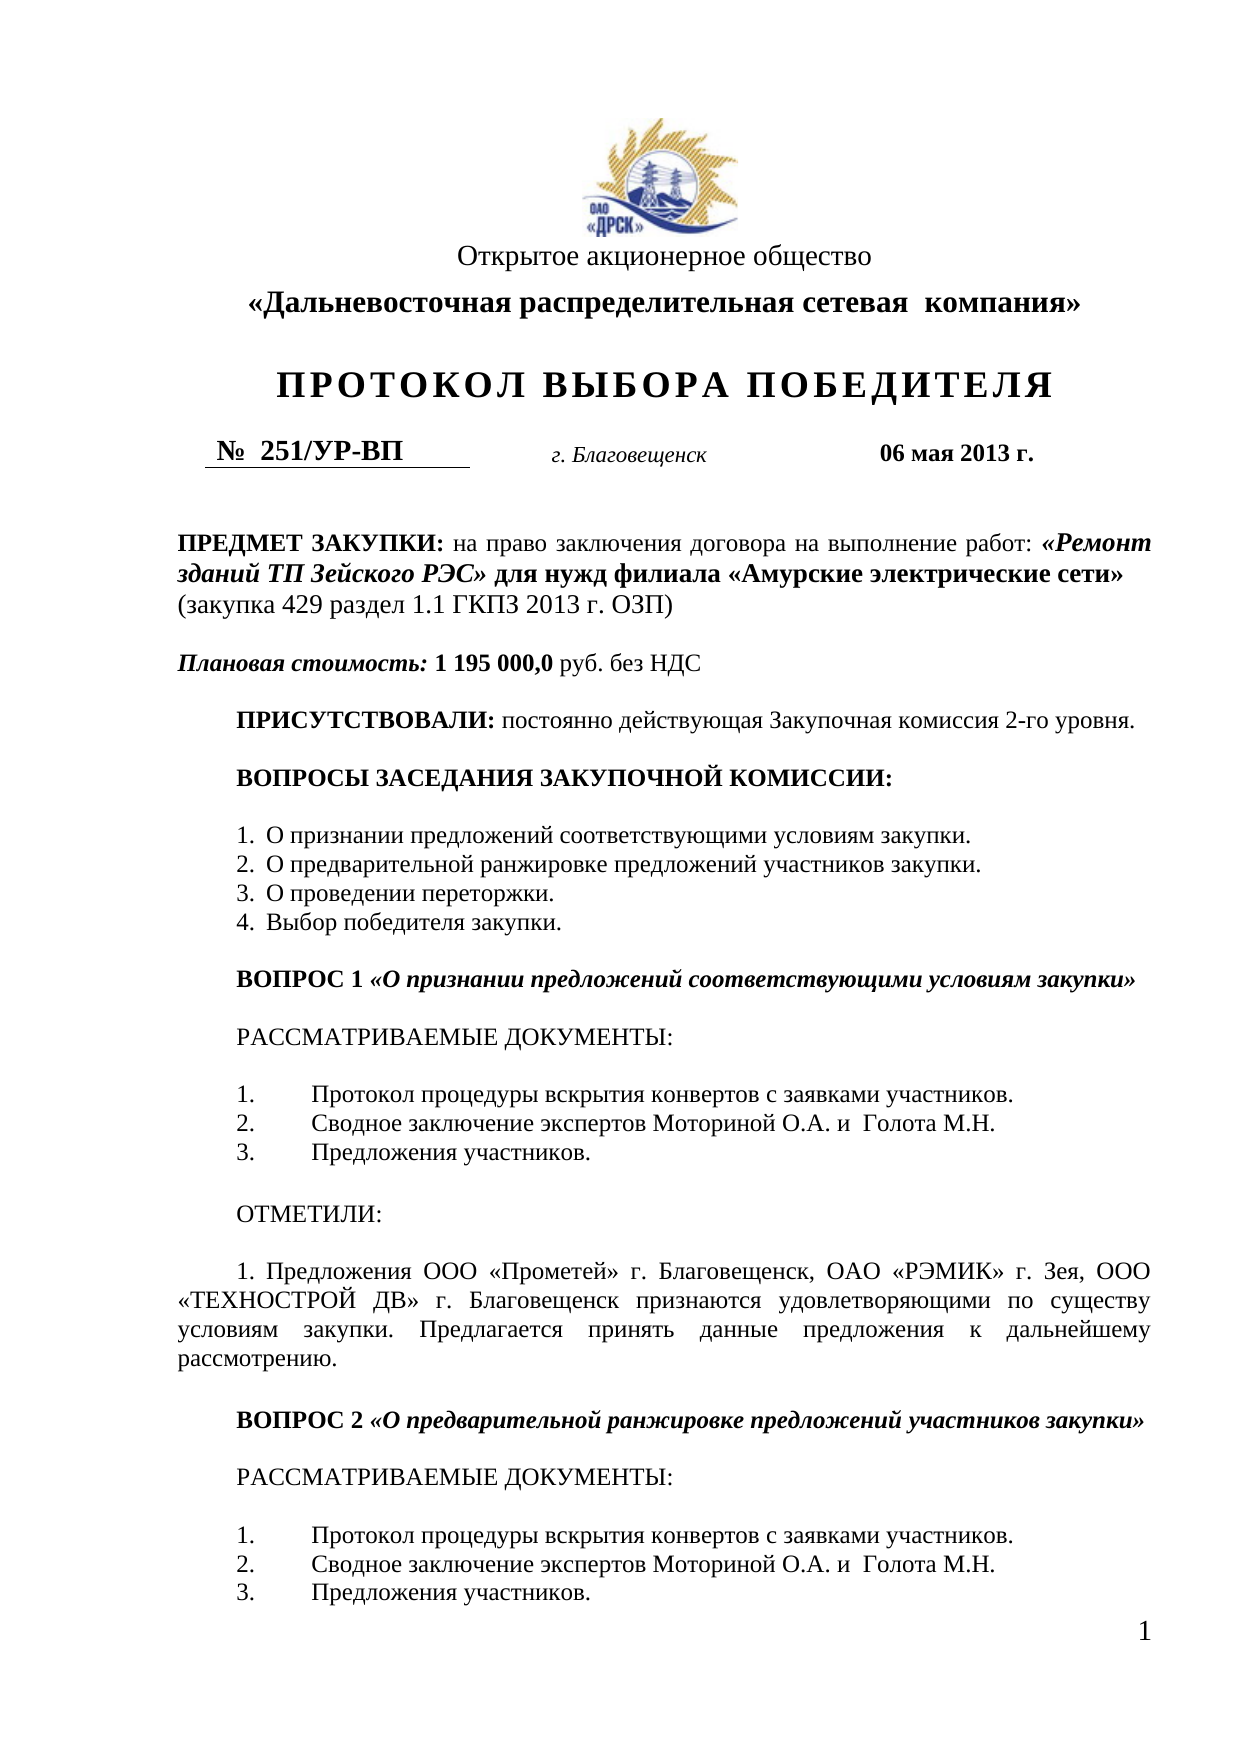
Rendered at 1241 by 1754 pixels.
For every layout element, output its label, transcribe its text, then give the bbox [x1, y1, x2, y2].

list Протокол процедуры вскрытия конвертов с заявками участников. [177, 1079, 1152, 1108]
text РАССМАТРИВАЕМЫЕ ДОКУМЕНТЫ: [177, 1462, 1152, 1491]
list Предложения участников. [177, 1137, 1152, 1165]
table_header 06 мая 2013 г. [790, 434, 1124, 467]
subtitle ПРОТОКОЛ ВЫБОРА ПОБЕДИТЕЛЯ [177, 363, 1152, 406]
list О проведении переторжки. [177, 878, 1152, 907]
table_header г. Благовещенск [470, 434, 790, 467]
list О предварительной ранжировке предложений участников закупки. [177, 849, 1152, 878]
text ВОПРОСЫ ЗАСЕДАНИЯ ЗАКУПОЧНОЙ КОМИССИИ: [177, 763, 1152, 792]
picture [581, 118, 739, 237]
list О признании предложений соответствующими условиям закупки. [177, 820, 1152, 849]
text ПРИСУТСТВОВАЛИ: постоянно действующая Закупочная комиссия 2-го уровня. [177, 705, 1152, 734]
list Предложения участников. [177, 1577, 1152, 1606]
text ПРЕДМЕТ ЗАКУПКИ: на право заключения договора на выполнение работ: «Ремонт зданий ТП Зейского РЭС» для нужд филиала «Амурские электрические сети» [177, 526, 1152, 588]
text «Дальневосточная распределительная сетевая компания» [177, 284, 1152, 320]
list Выбор победителя закупки. [177, 907, 1152, 935]
list Сводное заключение экспертов Моториной О.А. и Голота М.Н. [177, 1108, 1152, 1137]
list Предложения ООО «Прометей» г. Благовещенск, ОАО «РЭМИК» г. Зея, ООО «ТЕХНОСТРОЙ ДВ» г. Благовещенск признаются удовлетворяющими по существу условиям закупки. Предлагается принять данные предложения к дальнейшему рассмотрению. [177, 1256, 1152, 1371]
list Протокол процедуры вскрытия конвертов с заявками участников. [177, 1520, 1152, 1549]
list Сводное заключение экспертов Моториной О.А. и Голота М.Н. [177, 1549, 1152, 1577]
text Плановая стоимость: 1 195 000,0 руб. без НДС [177, 648, 1152, 677]
text ОТМЕТИЛИ: [177, 1199, 1152, 1228]
text РАССМАТРИВАЕМЫЕ ДОКУМЕНТЫ: [177, 1022, 1152, 1050]
text (закупка 429 раздел 1.1 ГКПЗ 2013 г. ОЗП) [177, 588, 1152, 619]
table_header № 251/УР-ВП [205, 434, 470, 467]
text ВОПРОС 2 «О предварительной ранжировке предложений участников закупки» [177, 1405, 1152, 1434]
text ВОПРОС 1 «О признании предложений соответствующими условиям закупки» [177, 964, 1152, 993]
subtitle Открытое акционерное общество [177, 238, 1152, 271]
